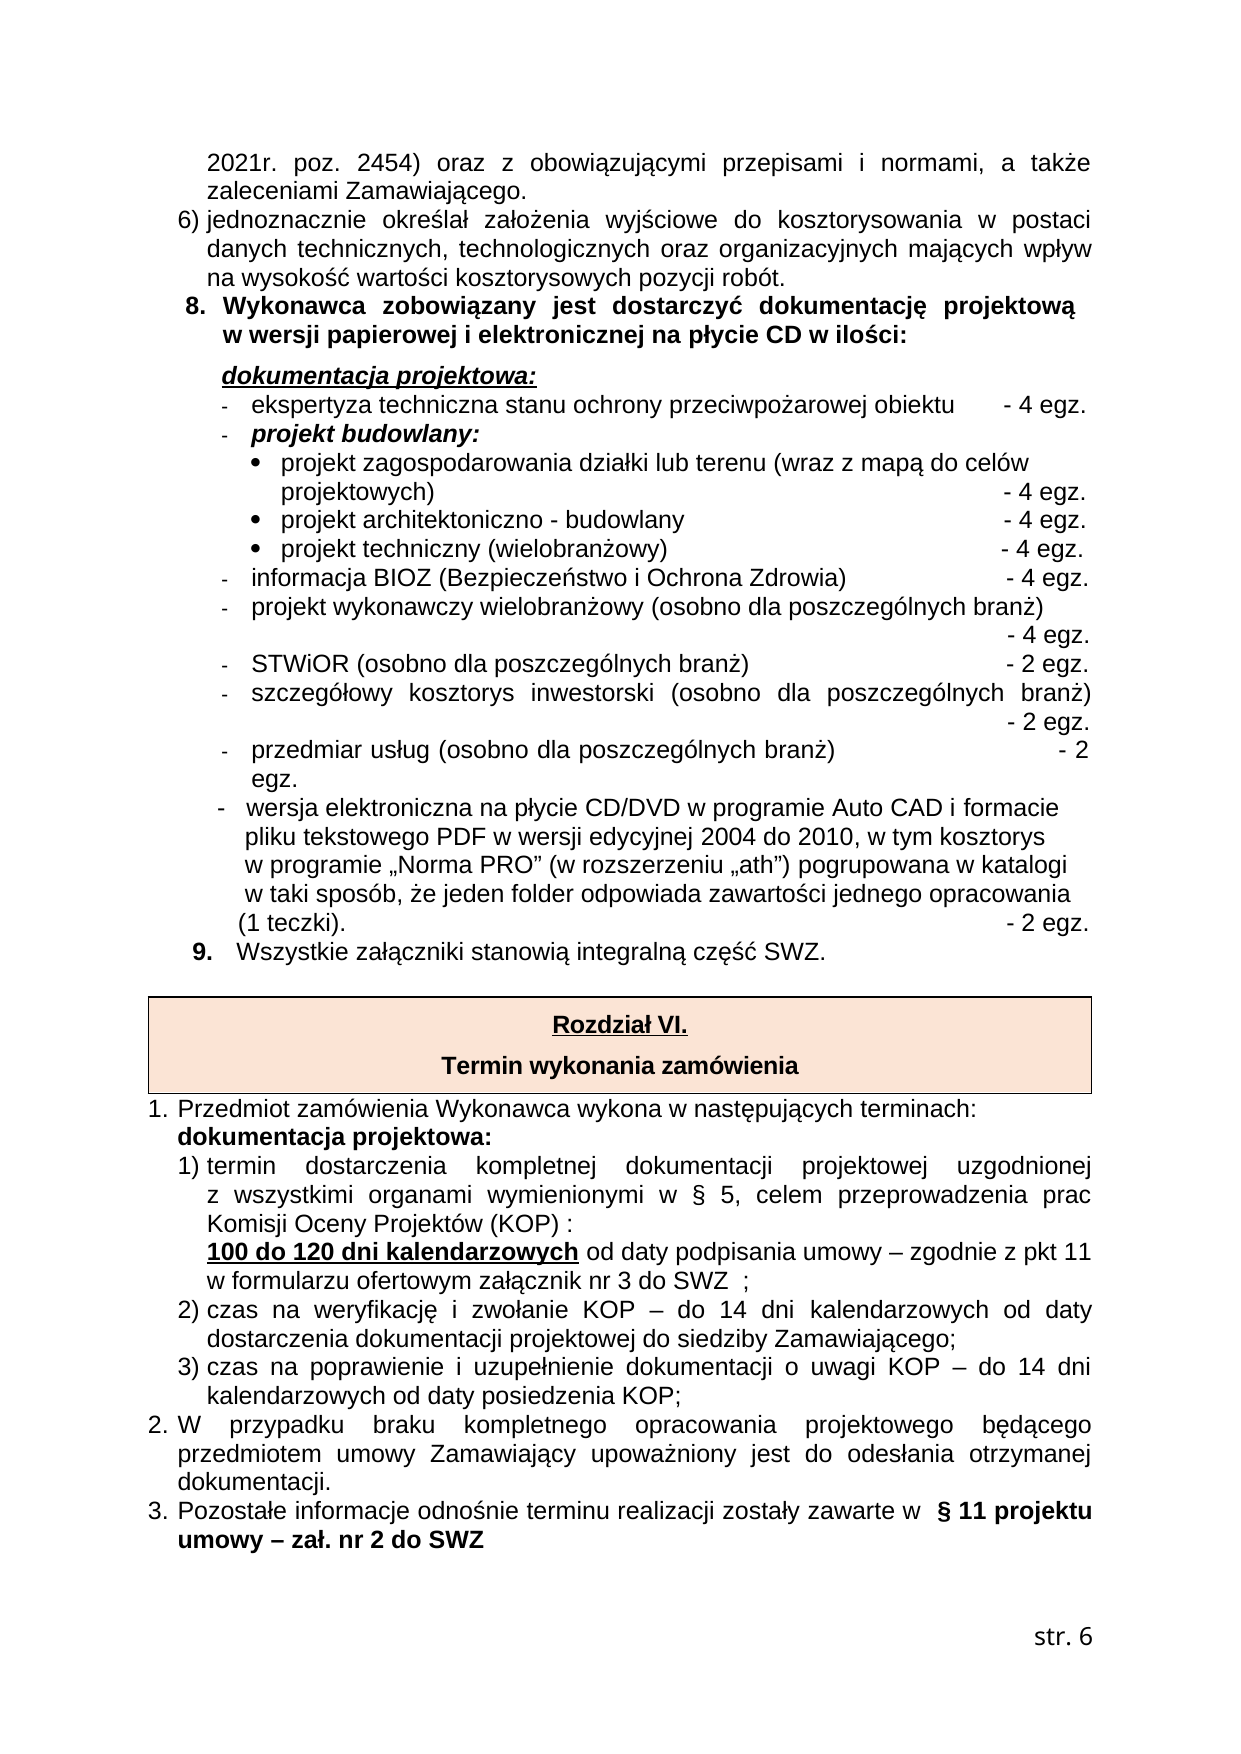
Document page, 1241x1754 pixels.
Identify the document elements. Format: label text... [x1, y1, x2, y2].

list projekt budowlany: [221, 419, 1093, 448]
list Przedmiot zamówienia Wykonawca wykona w następujących terminach: [148, 1093, 1093, 1122]
text 100 do 120 dni kalendarzowych od daty podpisania umowy – zgodnie z pkt 11 w formularzu ofertowym załącznik nr 3 do SWZ ; [207, 1237, 1093, 1295]
list ekspertyza techniczna stanu ochrony przeciwpożarowej obiektu - 4 egz. [221, 390, 1093, 419]
list informacja BIOZ (Bezpieczeństwo i Ochrona Zdrowia) - 4 egz. [221, 563, 1093, 592]
text (1 teczki). - 2 egz. [148, 908, 1093, 937]
list przedmiar usług (osobno dla poszczególnych branż) - 2 egz. [221, 735, 1093, 793]
text w programie „Norma PRO” (w rozszerzeniu „ath”) pogrupowana w katalogi [148, 850, 1093, 879]
list STWiOR (osobno dla poszczególnych branż) - 2 egz. [221, 649, 1093, 678]
table_header Rozdział VI. Termin wykonania zamówienia [149, 998, 1091, 1092]
text dokumentacja projektowa: [148, 361, 1093, 390]
list projekt techniczny (wielobranżowy) - 4 egz. [251, 534, 1093, 563]
list jednoznacznie określał założenia wyjściowe do kosztorysowania w postaci danych technicznych, technologicznych oraz organizacyjnych mających wpływ na wysokość wartości kosztorysowych pozycji robót. [177, 205, 1093, 291]
list Wykonawca zobowiązany jest dostarczyć dokumentację projektową w wersji papierowej i elektronicznej na płycie CD w ilości: [185, 291, 1093, 349]
text - wersja elektroniczna na płycie CD/DVD w programie Auto CAD i formacie [148, 793, 1093, 822]
list Wszystkie załączniki stanowią integralną część SWZ. [192, 937, 1093, 965]
text w taki sposób, że jeden folder odpowiada zawartości jednego opracowania [148, 879, 1093, 908]
list Pozostałe informacje odnośnie terminu realizacji zostały zawarte w § 11 projektu umowy – zał. nr 2 do SWZ [148, 1496, 1093, 1553]
list projekt wykonawczy wielobranżowy (osobno dla poszczególnych branż) - 4 egz. [221, 592, 1093, 649]
list czas na weryfikację i zwołanie KOP – do 14 dni kalendarzowych od daty dostarczenia dokumentacji projektowej do siedziby Zamawiającego; [177, 1295, 1093, 1352]
text pliku tekstowego PDF w wersji edycyjnej 2004 do 2010, w tym kosztorys [148, 822, 1093, 850]
list projekt zagospodarowania działki lub terenu (wraz z mapą do celów projektowych) - 4 egz. [251, 448, 1093, 505]
list termin dostarczenia kompletnej dokumentacji projektowej uzgodnionej z wszystkimi organami wymienionymi w § 5, celem przeprowadzenia prac Komisji Oceny Projektów (KOP) : [177, 1151, 1093, 1237]
list projekt architektoniczno - budowlany - 4 egz. [251, 505, 1093, 534]
list czas na poprawienie i uzupełnienie dokumentacji o uwagi KOP – do 14 dni kalendarzowych od daty posiedzenia KOP; [177, 1352, 1093, 1410]
list W przypadku braku kompletnego opracowania projektowego będącego przedmiotem umowy Zamawiający upoważniony jest do odesłania otrzymanej dokumentacji. [148, 1410, 1093, 1496]
list szczegółowy kosztorys inwestorski (osobno dla poszczególnych branż) - 2 egz. [221, 678, 1093, 735]
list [177, 148, 1093, 205]
text dokumentacja projektowa: [177, 1122, 1093, 1151]
